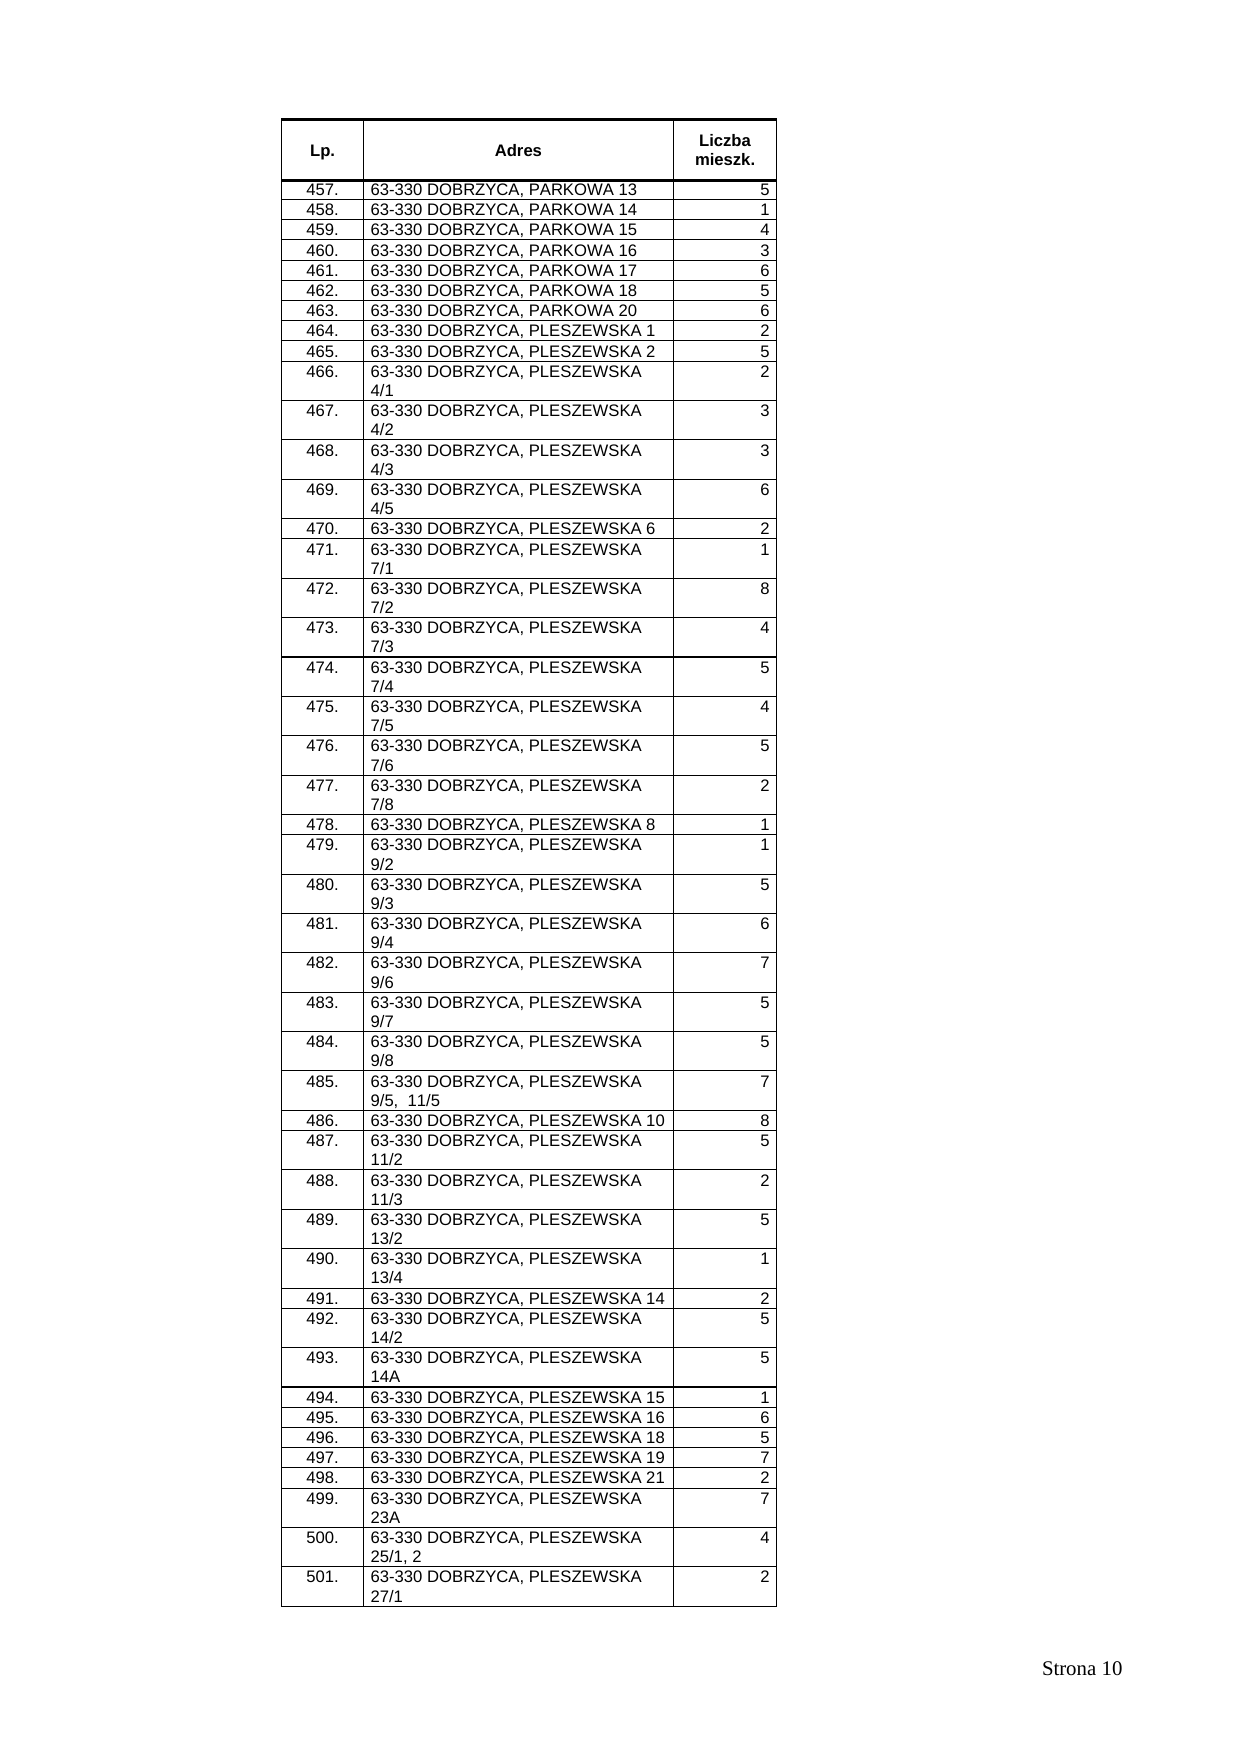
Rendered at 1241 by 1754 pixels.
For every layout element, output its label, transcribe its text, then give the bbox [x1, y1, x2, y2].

table_cell 5 [674, 993, 776, 1031]
table_cell 63-330 DOBRZYCA, PARKOWA 15 [364, 220, 673, 239]
table_cell 7 [674, 1448, 776, 1467]
table_cell 471. [282, 539, 363, 578]
table_cell 473. [282, 618, 363, 656]
table_cell 1 [674, 815, 776, 834]
table_cell 476. [282, 736, 363, 774]
table_cell 3 [674, 240, 776, 259]
table_cell 7 [674, 1071, 776, 1110]
table_cell 498. [282, 1468, 363, 1487]
table_cell 63-330 DOBRZYCA, PLESZEWSKA 4/5 [364, 480, 673, 518]
table_cell 63-330 DOBRZYCA, PLESZEWSKA 9/6 [364, 953, 673, 992]
table_cell 5 [674, 658, 776, 696]
table_cell 63-330 DOBRZYCA, PLESZEWSKA 9/8 [364, 1032, 673, 1070]
table_cell 7 [674, 1489, 776, 1527]
table_cell 2 [674, 1468, 776, 1487]
table_cell 63-330 DOBRZYCA, PLESZEWSKA 9/7 [364, 993, 673, 1031]
table_cell 2 [674, 1289, 776, 1308]
table_cell 63-330 DOBRZYCA, PLESZEWSKA 6 [364, 519, 673, 538]
table_cell 63-330 DOBRZYCA, PLESZEWSKA 7/8 [364, 776, 673, 814]
table_cell 493. [282, 1348, 363, 1386]
table_cell 5 [674, 1428, 776, 1447]
table_cell 8 [674, 1111, 776, 1130]
table_cell 483. [282, 993, 363, 1031]
table_cell 463. [282, 301, 363, 320]
table_cell 500. [282, 1528, 363, 1566]
table_cell 488. [282, 1170, 363, 1209]
table_cell 63-330 DOBRZYCA, PLESZEWSKA 10 [364, 1111, 673, 1130]
table_cell 6 [674, 301, 776, 320]
table_cell 461. [282, 261, 363, 280]
table_cell 5 [674, 736, 776, 774]
table_cell 464. [282, 321, 363, 340]
table_cell 5 [674, 1131, 776, 1169]
table_cell 2 [674, 519, 776, 538]
table_cell 6 [674, 480, 776, 518]
table_cell 63-330 DOBRZYCA, PLESZEWSKA 4/3 [364, 440, 673, 479]
table_cell 472. [282, 579, 363, 617]
table_cell 63-330 DOBRZYCA, PLESZEWSKA 4/2 [364, 401, 673, 439]
table_cell 2 [674, 776, 776, 814]
table_cell 5 [674, 341, 776, 361]
table_cell 63-330 DOBRZYCA, PLESZEWSKA 4/1 [364, 362, 673, 400]
table_cell 4 [674, 697, 776, 735]
table_cell 63-330 DOBRZYCA, PLESZEWSKA 7/6 [364, 736, 673, 774]
table_cell 5 [674, 1348, 776, 1386]
table_cell 63-330 DOBRZYCA, PLESZEWSKA 16 [364, 1408, 673, 1427]
table_cell 63-330 DOBRZYCA, PARKOWA 16 [364, 240, 673, 259]
table_cell 484. [282, 1032, 363, 1070]
table_cell 501. [282, 1567, 363, 1606]
table_cell 2 [674, 321, 776, 340]
table_cell 63-330 DOBRZYCA, PLESZEWSKA 9/4 [364, 914, 673, 952]
table_cell 469. [282, 480, 363, 518]
table_cell 486. [282, 1111, 363, 1130]
table_cell 63-330 DOBRZYCA, PARKOWA 20 [364, 301, 673, 320]
table_cell 63-330 DOBRZYCA, PLESZEWSKA 9/5, 11/5 [364, 1071, 673, 1110]
table_cell 480. [282, 875, 363, 913]
table_cell 490. [282, 1249, 363, 1287]
table_cell 63-330 DOBRZYCA, PARKOWA 18 [364, 281, 673, 300]
table_cell 4 [674, 1528, 776, 1566]
table_cell 2 [674, 1567, 776, 1606]
table_cell 485. [282, 1071, 363, 1110]
table_cell 1 [674, 1388, 776, 1407]
table_cell 3 [674, 401, 776, 439]
table_cell 7 [674, 953, 776, 992]
table_cell 4 [674, 220, 776, 239]
table_cell 459. [282, 220, 363, 239]
table_cell 492. [282, 1309, 363, 1347]
table_cell 63-330 DOBRZYCA, PLESZEWSKA 19 [364, 1448, 673, 1467]
table_cell 467. [282, 401, 363, 439]
table_cell 3 [674, 440, 776, 479]
table_cell 1 [674, 539, 776, 578]
table_cell 1 [674, 1249, 776, 1287]
table_cell 5 [674, 1309, 776, 1347]
table_cell 6 [674, 1408, 776, 1427]
table_cell 8 [674, 579, 776, 617]
table_cell 1 [674, 835, 776, 873]
table_cell 460. [282, 240, 363, 259]
table_cell 63-330 DOBRZYCA, PLESZEWSKA 21 [364, 1468, 673, 1487]
table_cell 63-330 DOBRZYCA, PLESZEWSKA 15 [364, 1388, 673, 1407]
table_header Liczba mieszk. [674, 121, 776, 179]
table_cell 494. [282, 1388, 363, 1407]
table_cell 1 [674, 200, 776, 219]
table_cell 63-330 DOBRZYCA, PLESZEWSKA 2 [364, 341, 673, 361]
table_cell 63-330 DOBRZYCA, PLESZEWSKA 25/1, 2 [364, 1528, 673, 1566]
table_cell 499. [282, 1489, 363, 1527]
table_cell 477. [282, 776, 363, 814]
table_cell 5 [674, 281, 776, 300]
table_header Adres [364, 121, 673, 179]
table_cell 63-330 DOBRZYCA, PLESZEWSKA 27/1 [364, 1567, 673, 1606]
table_cell 63-330 DOBRZYCA, PLESZEWSKA 9/2 [364, 835, 673, 873]
table_cell 63-330 DOBRZYCA, PARKOWA 13 [364, 182, 673, 199]
table_cell 468. [282, 440, 363, 479]
table_cell 474. [282, 658, 363, 696]
table_cell 63-330 DOBRZYCA, PLESZEWSKA 7/1 [364, 539, 673, 578]
table_cell 63-330 DOBRZYCA, PLESZEWSKA 7/3 [364, 618, 673, 656]
table_cell 2 [674, 1170, 776, 1209]
table_cell 63-330 DOBRZYCA, PLESZEWSKA 14/2 [364, 1309, 673, 1347]
table_cell 5 [674, 182, 776, 199]
table_cell 478. [282, 815, 363, 834]
table_cell 475. [282, 697, 363, 735]
table_cell 63-330 DOBRZYCA, PLESZEWSKA 7/5 [364, 697, 673, 735]
table_cell 6 [674, 914, 776, 952]
table_cell 63-330 DOBRZYCA, PLESZEWSKA 14A [364, 1348, 673, 1386]
table_header Lp. [282, 121, 363, 179]
table_cell 2 [674, 362, 776, 400]
table_cell 63-330 DOBRZYCA, PLESZEWSKA 11/3 [364, 1170, 673, 1209]
table_cell 482. [282, 953, 363, 992]
table_cell 63-330 DOBRZYCA, PLESZEWSKA 14 [364, 1289, 673, 1308]
table_cell 63-330 DOBRZYCA, PARKOWA 14 [364, 200, 673, 219]
table_cell 470. [282, 519, 363, 538]
table_cell 63-330 DOBRZYCA, PLESZEWSKA 11/2 [364, 1131, 673, 1169]
table_cell 63-330 DOBRZYCA, PLESZEWSKA 13/4 [364, 1249, 673, 1287]
table_cell 466. [282, 362, 363, 400]
table_cell 479. [282, 835, 363, 873]
table_cell 458. [282, 200, 363, 219]
table_cell 63-330 DOBRZYCA, PLESZEWSKA 1 [364, 321, 673, 340]
table_cell 63-330 DOBRZYCA, PLESZEWSKA 8 [364, 815, 673, 834]
table_cell 465. [282, 341, 363, 361]
table_cell 5 [674, 1210, 776, 1248]
table_cell 489. [282, 1210, 363, 1248]
table_cell 63-330 DOBRZYCA, PLESZEWSKA 7/4 [364, 658, 673, 696]
table_cell 63-330 DOBRZYCA, PARKOWA 17 [364, 261, 673, 280]
table_cell 63-330 DOBRZYCA, PLESZEWSKA 18 [364, 1428, 673, 1447]
table_cell 63-330 DOBRZYCA, PLESZEWSKA 13/2 [364, 1210, 673, 1248]
table_cell 63-330 DOBRZYCA, PLESZEWSKA 9/3 [364, 875, 673, 913]
table_cell 4 [674, 618, 776, 656]
table_cell 487. [282, 1131, 363, 1169]
table_cell 6 [674, 261, 776, 280]
table_cell 462. [282, 281, 363, 300]
table_cell 481. [282, 914, 363, 952]
table_cell 495. [282, 1408, 363, 1427]
table_cell 63-330 DOBRZYCA, PLESZEWSKA 23A [364, 1489, 673, 1527]
table_cell 63-330 DOBRZYCA, PLESZEWSKA 7/2 [364, 579, 673, 617]
table_cell 496. [282, 1428, 363, 1447]
table_cell 5 [674, 875, 776, 913]
table_cell 457. [282, 182, 363, 199]
table_cell 491. [282, 1289, 363, 1308]
table_cell 497. [282, 1448, 363, 1467]
table_cell 5 [674, 1032, 776, 1070]
